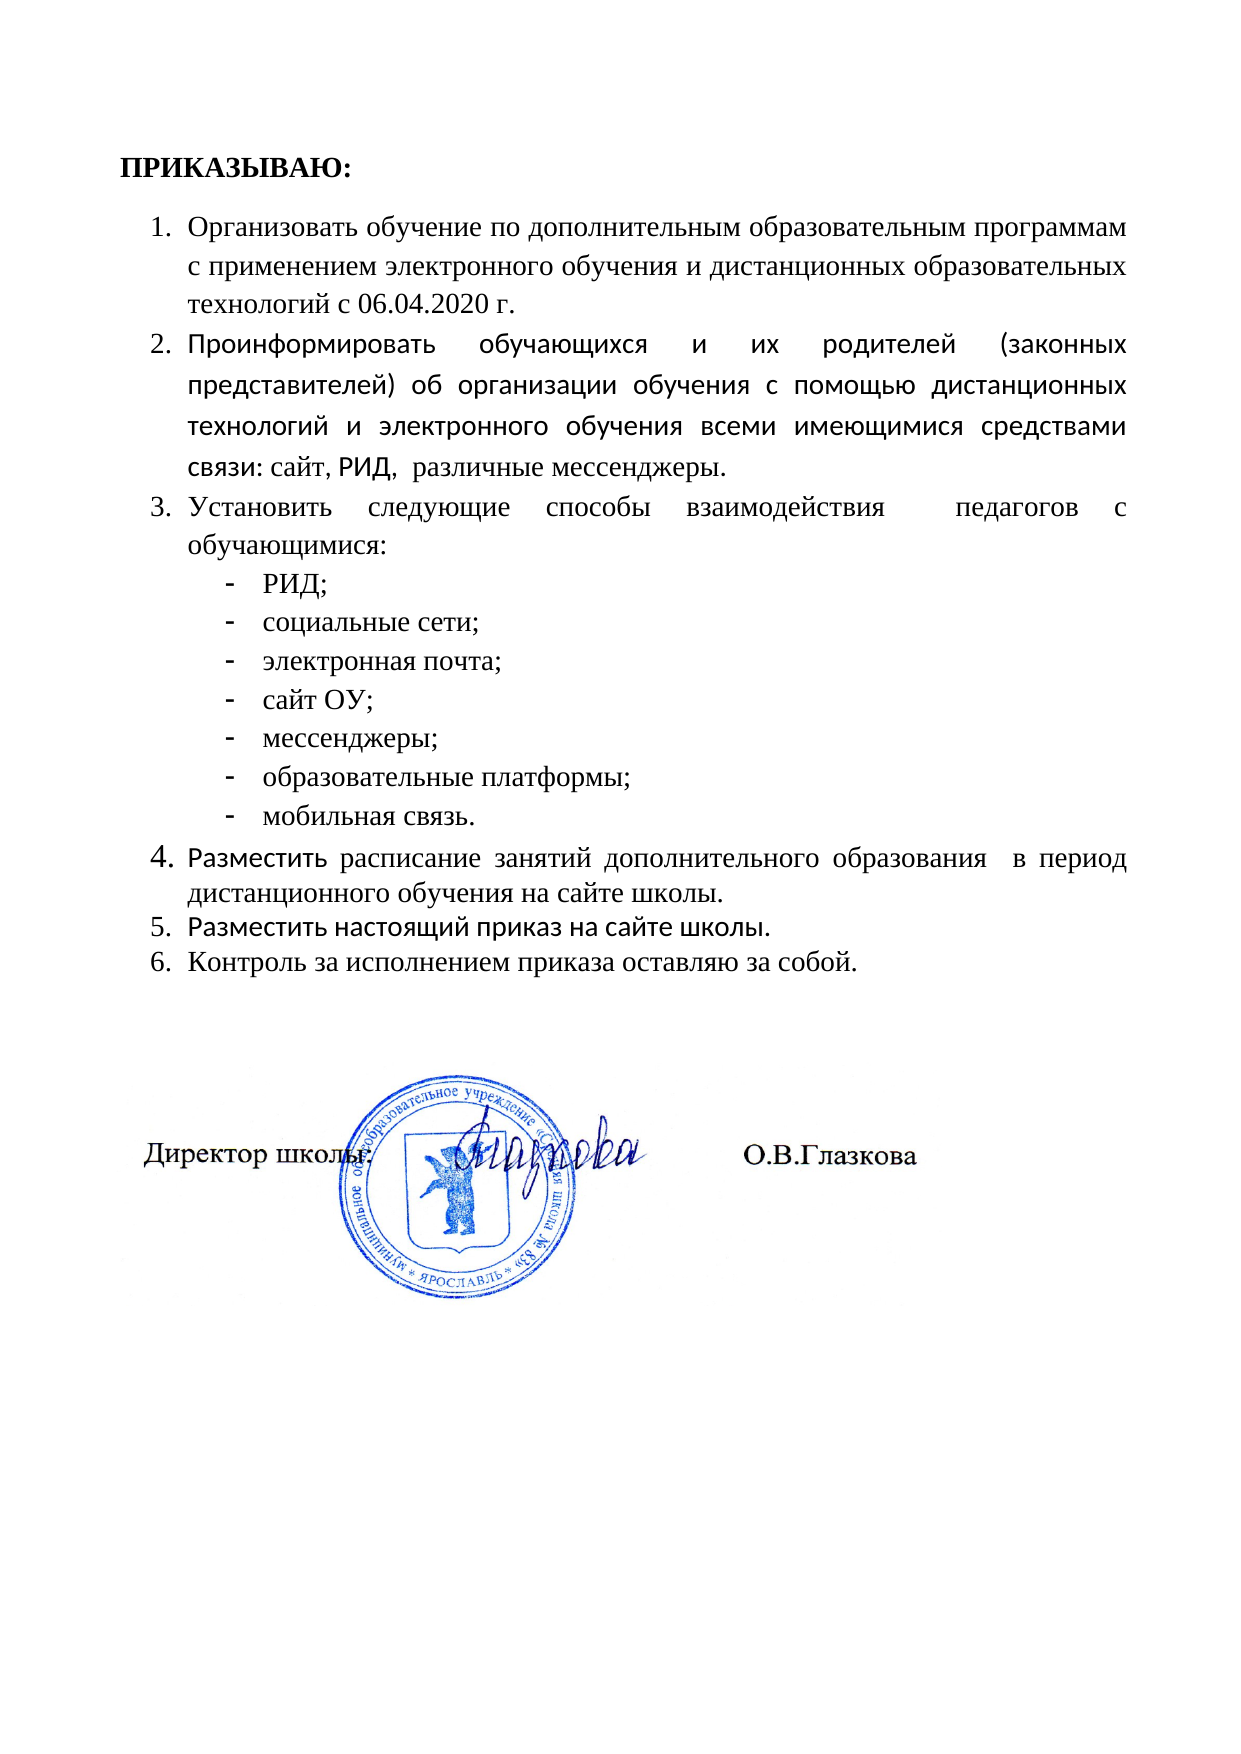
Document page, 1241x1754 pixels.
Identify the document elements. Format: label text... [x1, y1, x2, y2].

list электронная почта; [225, 643, 1128, 677]
list Организовать обучение по дополнительным образовательным программам с применением электронного обучения и дистанционных образовательных технологий с 06.04.2020 г. [150, 209, 1128, 320]
text ПРИКАЗЫВАЮ: [112, 150, 1128, 183]
list мессенджеры; [225, 720, 1128, 754]
list Контроль за исполнением приказа оставляю за собой. [150, 944, 1128, 977]
list РИД; [225, 566, 1128, 599]
list Разместить настоящий приказ на сайте школы. [150, 908, 1109, 944]
list социальные сети; [225, 604, 1128, 638]
list сайт ОУ; [225, 682, 1128, 715]
list Проинформировать обучающихся и их родителей (законных представителей) об организации обучения с помощью дистанционных технологий и электронного обучения всеми имеющимися средствами связи: сайт, РИД, различные мессенджеры. [150, 325, 1128, 483]
list мобильная связь. [225, 798, 1128, 831]
list образовательные платформы; [225, 759, 1128, 793]
list Разместить расписание занятий дополнительного образования в период дистанционного обучения на сайте школы. [150, 836, 1128, 908]
list Установить следующие способы взаимодействия педагогов с обучающимися: [150, 489, 1128, 561]
picture [112, 1062, 942, 1306]
